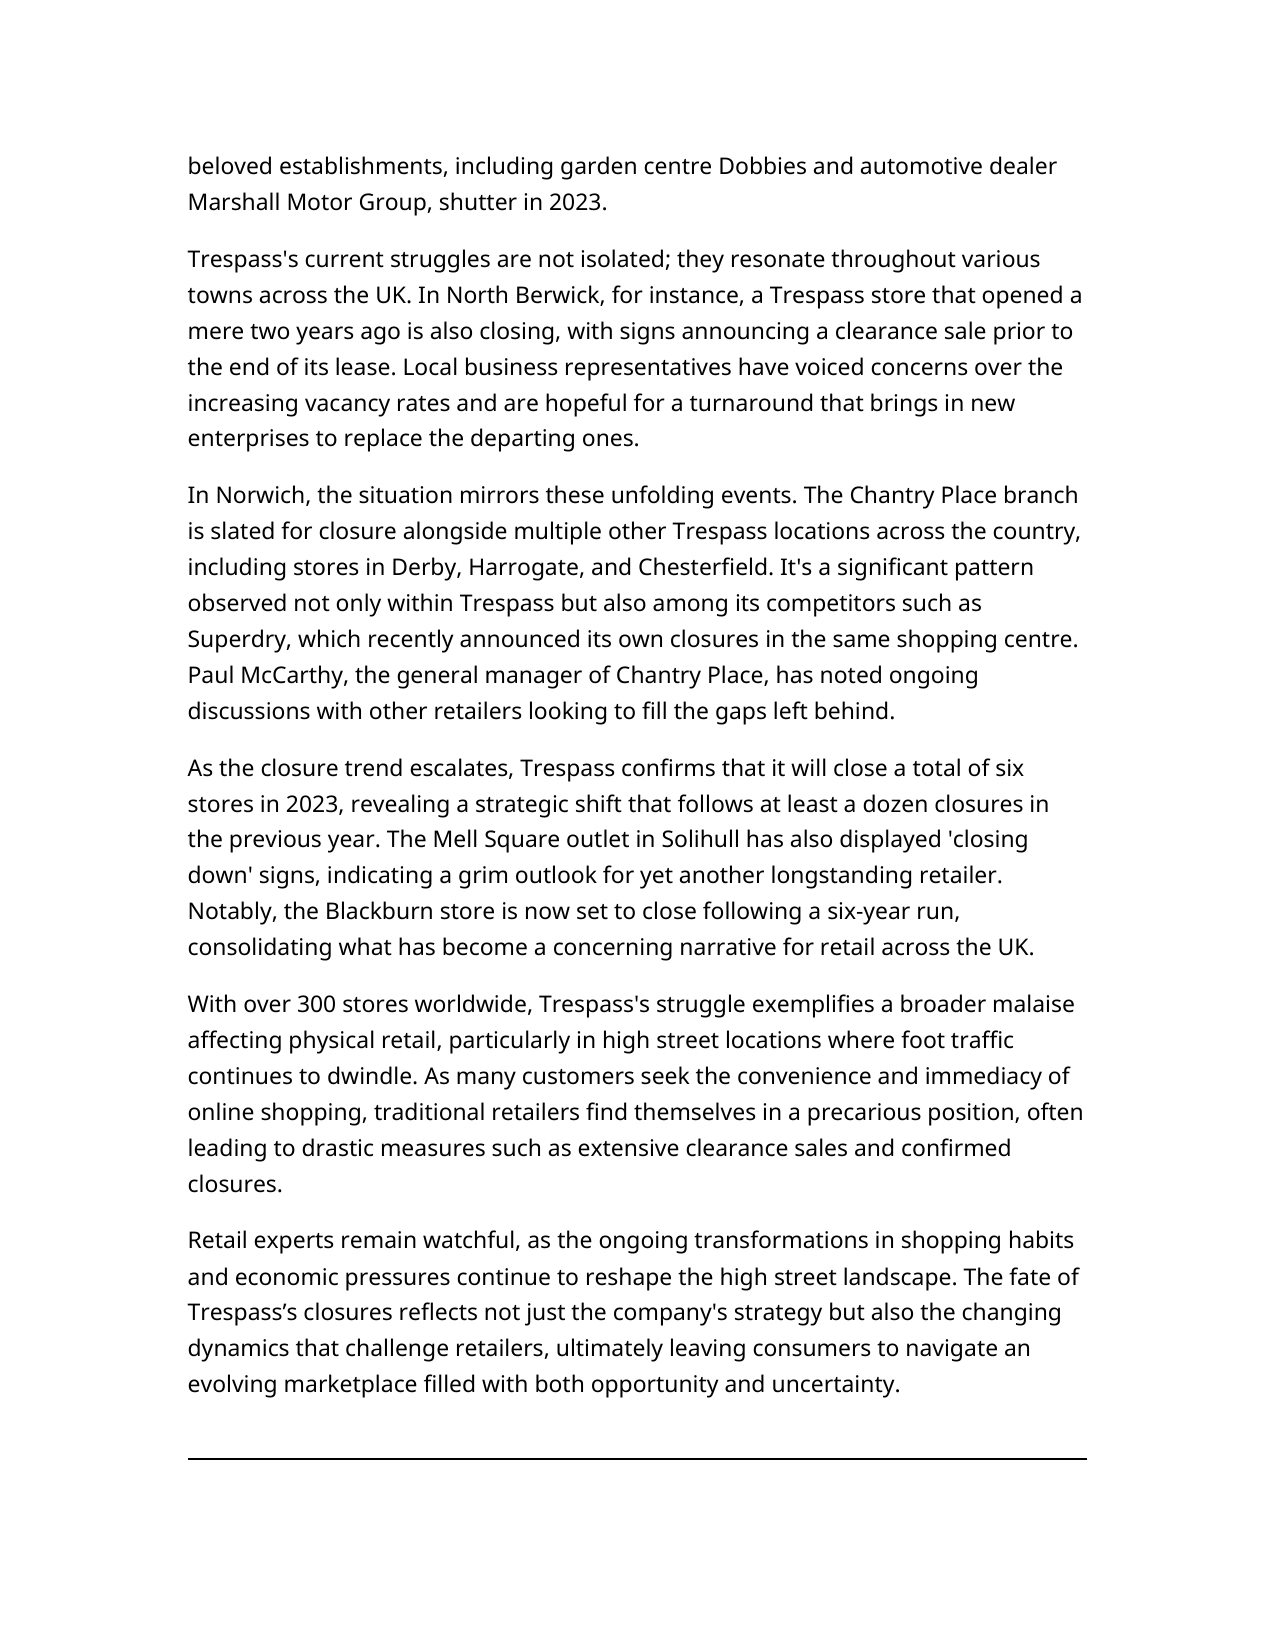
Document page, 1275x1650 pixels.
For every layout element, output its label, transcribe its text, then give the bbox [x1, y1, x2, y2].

text With over 300 stores worldwide, Trespass's struggle exemplifies a broader malaise affecting physical retail, particularly in high street locations where foot traffic continues to dwindle. As many customers seek the convenience and immediacy of online shopping, traditional retailers find themselves in a precarious position, often leading to drastic measures such as extensive clearance sales and confirmed closures. [187, 988, 1087, 1199]
text Trespass's current struggles are not isolated; they resonate throughout various towns across the UK. In North Berwick, for instance, a Trespass store that opened a mere two years ago is also closing, with signs announcing a clearance sale prior to the end of its lease. Local business representatives have voiced concerns over the increasing vacancy rates and are hopeful for a turnaround that brings in new enterprises to replace the departing ones. [187, 243, 1087, 454]
text As the closure trend escalates, Trespass confirms that it will close a total of six stores in 2023, revealing a strategic shift that follows at least a dozen closures in the previous year. The Mell Square outlet in Solihull has also displayed 'closing down' signs, indicating a grim outlook for yet another longstanding retailer. Notably, the Blackburn store is now set to close following a six-year run, consolidating what has become a concerning narrative for retail across the UK. [187, 752, 1087, 962]
text Retail experts remain watchful, as the ongoing transformations in shopping habits and economic pressures continue to reshape the high street landscape. The fate of Trespass’s closures reflects not just the company's strategy but also the changing dynamics that challenge retailers, ultimately leaving consumers to navigate an evolving marketplace filled with both opportunity and uncertainty. [187, 1224, 1087, 1399]
text In Norwich, the situation mirrors these unfolding events. The Chantry Place branch is slated for closure alongside multiple other Trespass locations across the country, including stores in Derby, Harrogate, and Chesterfield. It's a significant pattern observed not only within Trespass but also among its competitors such as Superdry, which recently announced its own closures in the same shopping centre. Paul McCarthy, the general manager of Chantry Place, has noted ongoing discussions with other retailers looking to fill the gaps left behind. [187, 479, 1087, 726]
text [187, 150, 1087, 217]
